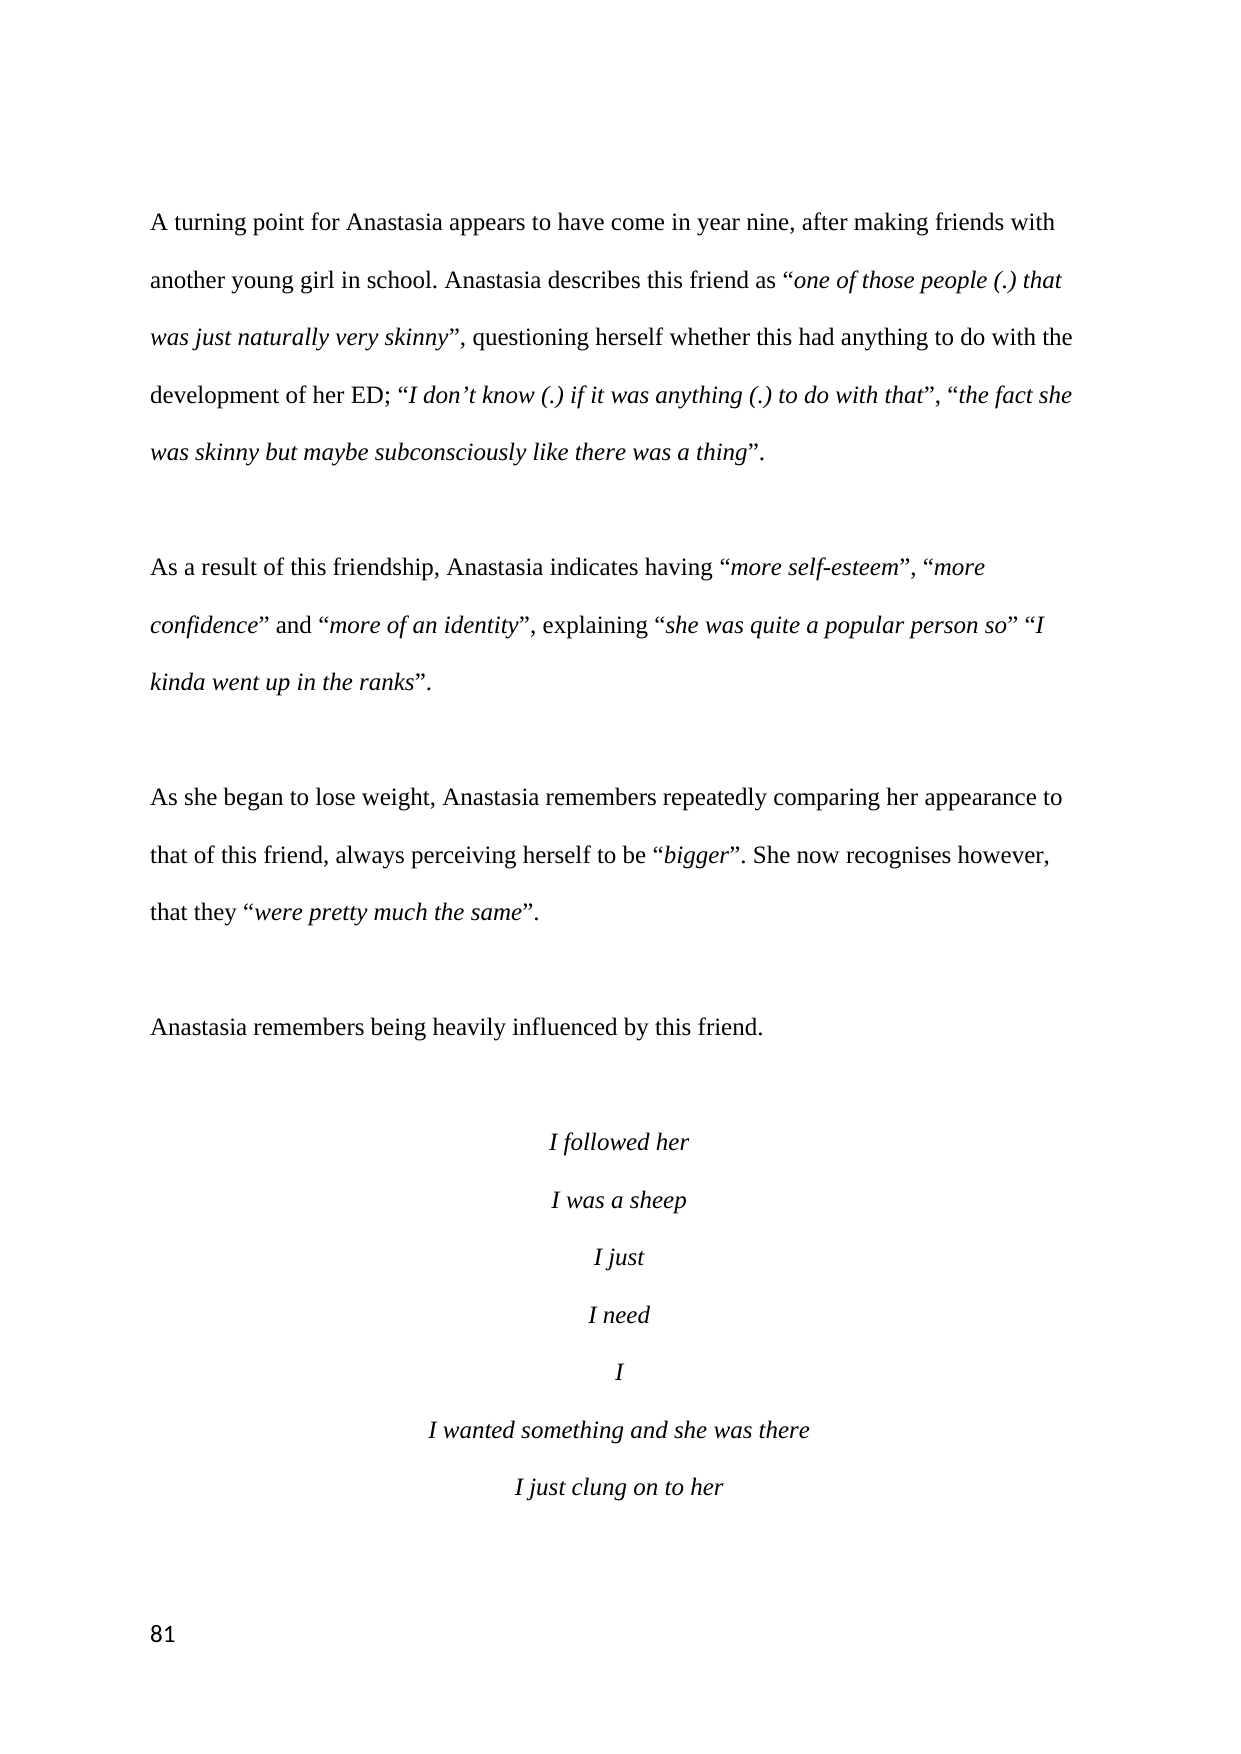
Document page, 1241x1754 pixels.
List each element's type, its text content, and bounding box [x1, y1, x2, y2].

text I [150, 1357, 1090, 1386]
text I need [150, 1300, 1090, 1329]
text I followed her [150, 1127, 1090, 1156]
text I was a sheep [150, 1185, 1090, 1214]
text I wanted something and she was there [150, 1415, 1090, 1444]
text I just clung on to her [150, 1472, 1090, 1501]
text Anastasia remembers being heavily influenced by this friend. [150, 1012, 1090, 1041]
text As she began to lose weight, Anastasia remembers repeatedly comparing her appearance to that of this friend, always perceiving herself to be “bigger”. She now recognises however, that they “were pretty much the same”. [150, 782, 1090, 926]
text As a result of this friendship, Anastasia indicates having “more self-esteem”, “more confidence” and “more of an identity”, explaining “she was quite a popular person so” “I kinda went up in the ranks”. [150, 552, 1090, 696]
text A turning point for Anastasia appears to have come in year nine, after making friends with another young girl in school. Anastasia describes this friend as “one of those people (.) that was just naturally very skinny”, questioning herself whether this had anything to do with the development of her ED; “I don’t know (.) if it was anything (.) to do with that”, “the fact she was skinny but maybe subconsciously like there was a thing”. [150, 207, 1090, 466]
text I just [150, 1242, 1090, 1271]
